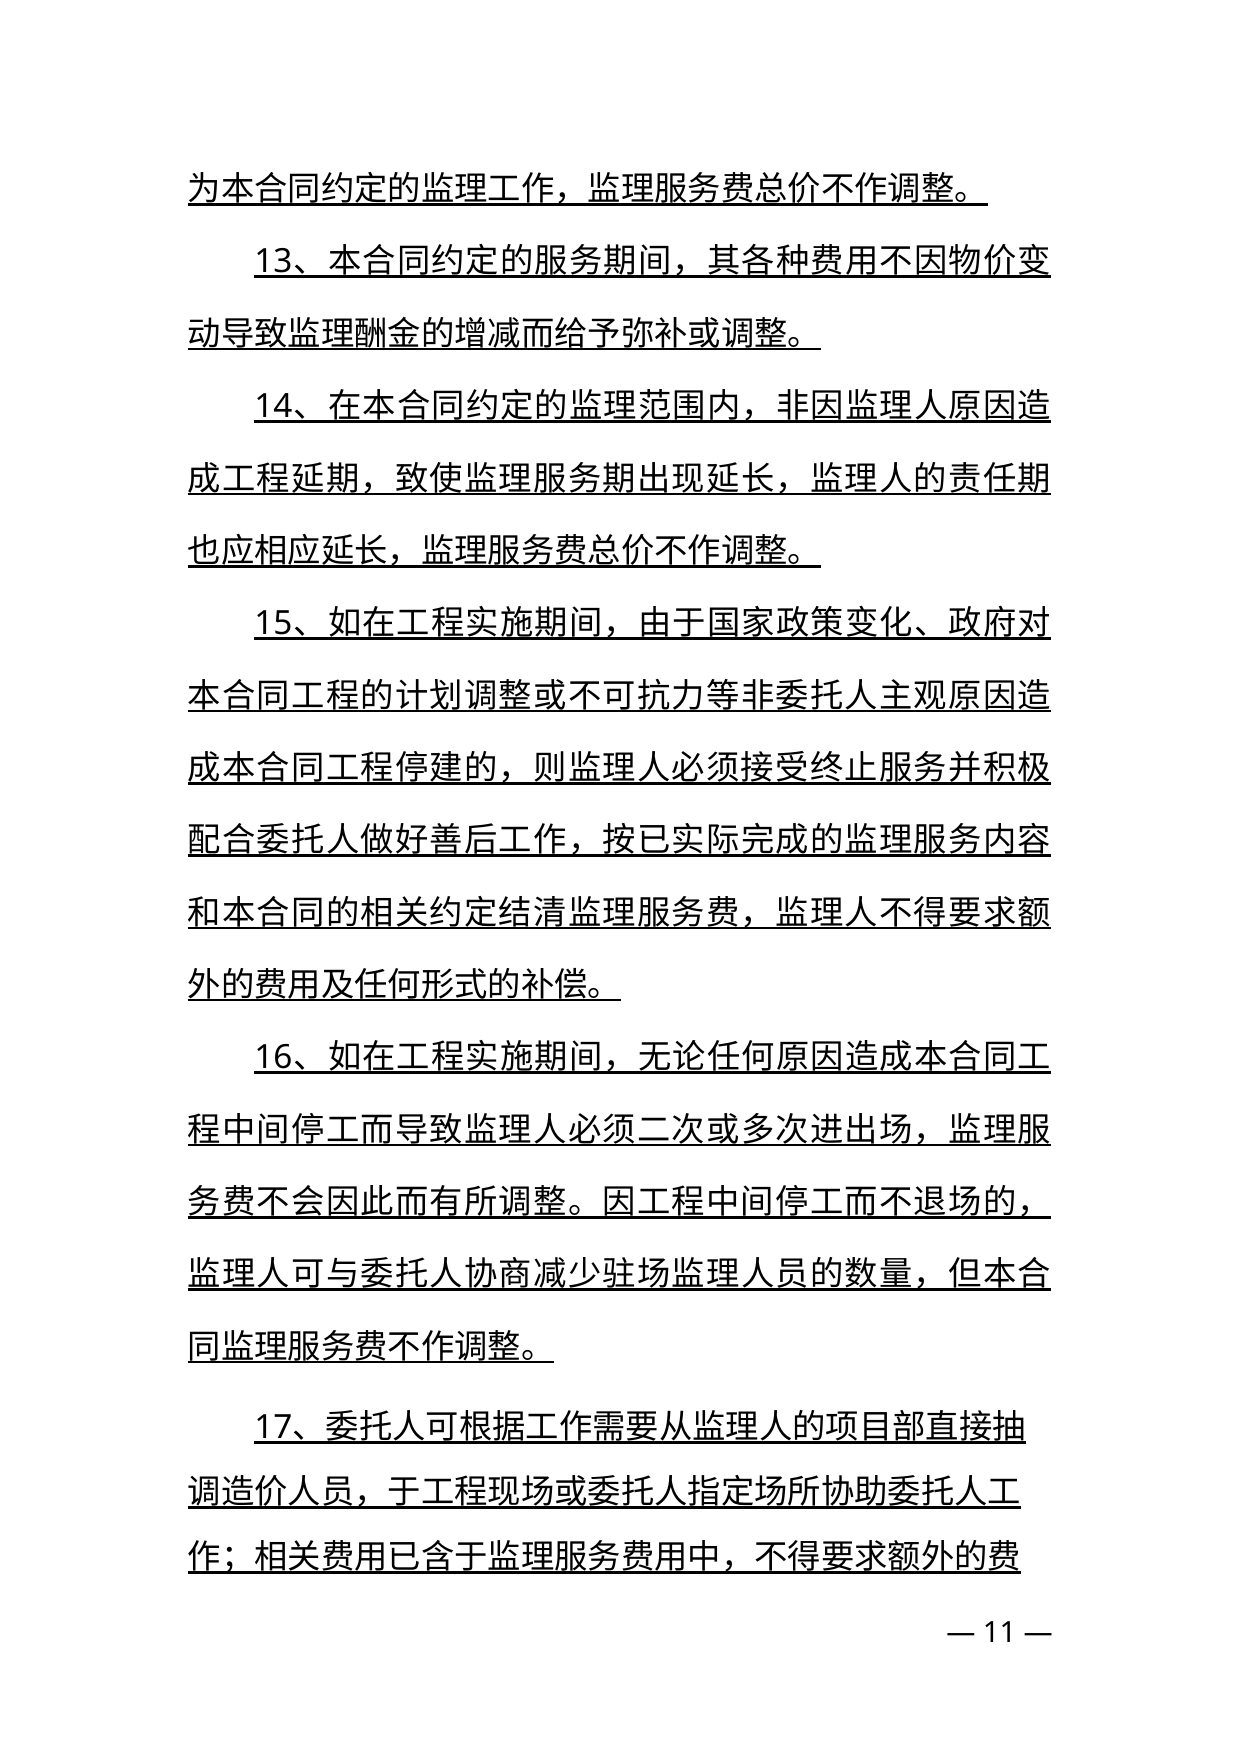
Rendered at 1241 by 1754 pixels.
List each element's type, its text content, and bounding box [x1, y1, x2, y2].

text 16、如在工程实施期间，无论任何原因造成本合同工程中间停工而导致监理人必须二次或多次进出场，监理服务费不会因此而有所调整。因工程中间停工而不退场的，监理人可与委托人协商减少驻场监理人员的数量，但本合同监理服务费不作调整。 [187, 1030, 1053, 1368]
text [187, 162, 1053, 210]
text 15、如在工程实施期间，由于国家政策变化、政府对本合同工程的计划调整或不可抗力等非委托人主观原因造成本合同工程停建的，则监理人必须接受终止服务并积极配合委托人做好善后工作，按已实际完成的监理服务内容和本合同的相关约定结清监理服务费，监理人不得要求额外的费用及任何形式的补偿。 [187, 596, 1053, 1006]
text 13、本合同约定的服务期间，其各种费用不因物价变动导致监理酬金的增减而给予弥补或调整。 [187, 234, 1053, 355]
text 14、在本合同约定的监理范围内，非因监理人原因造成工程延期，致使监理服务期出现延长，监理人的责任期也应相应延长，监理服务费总价不作调整。 [187, 379, 1053, 572]
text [187, 1392, 1053, 1587]
